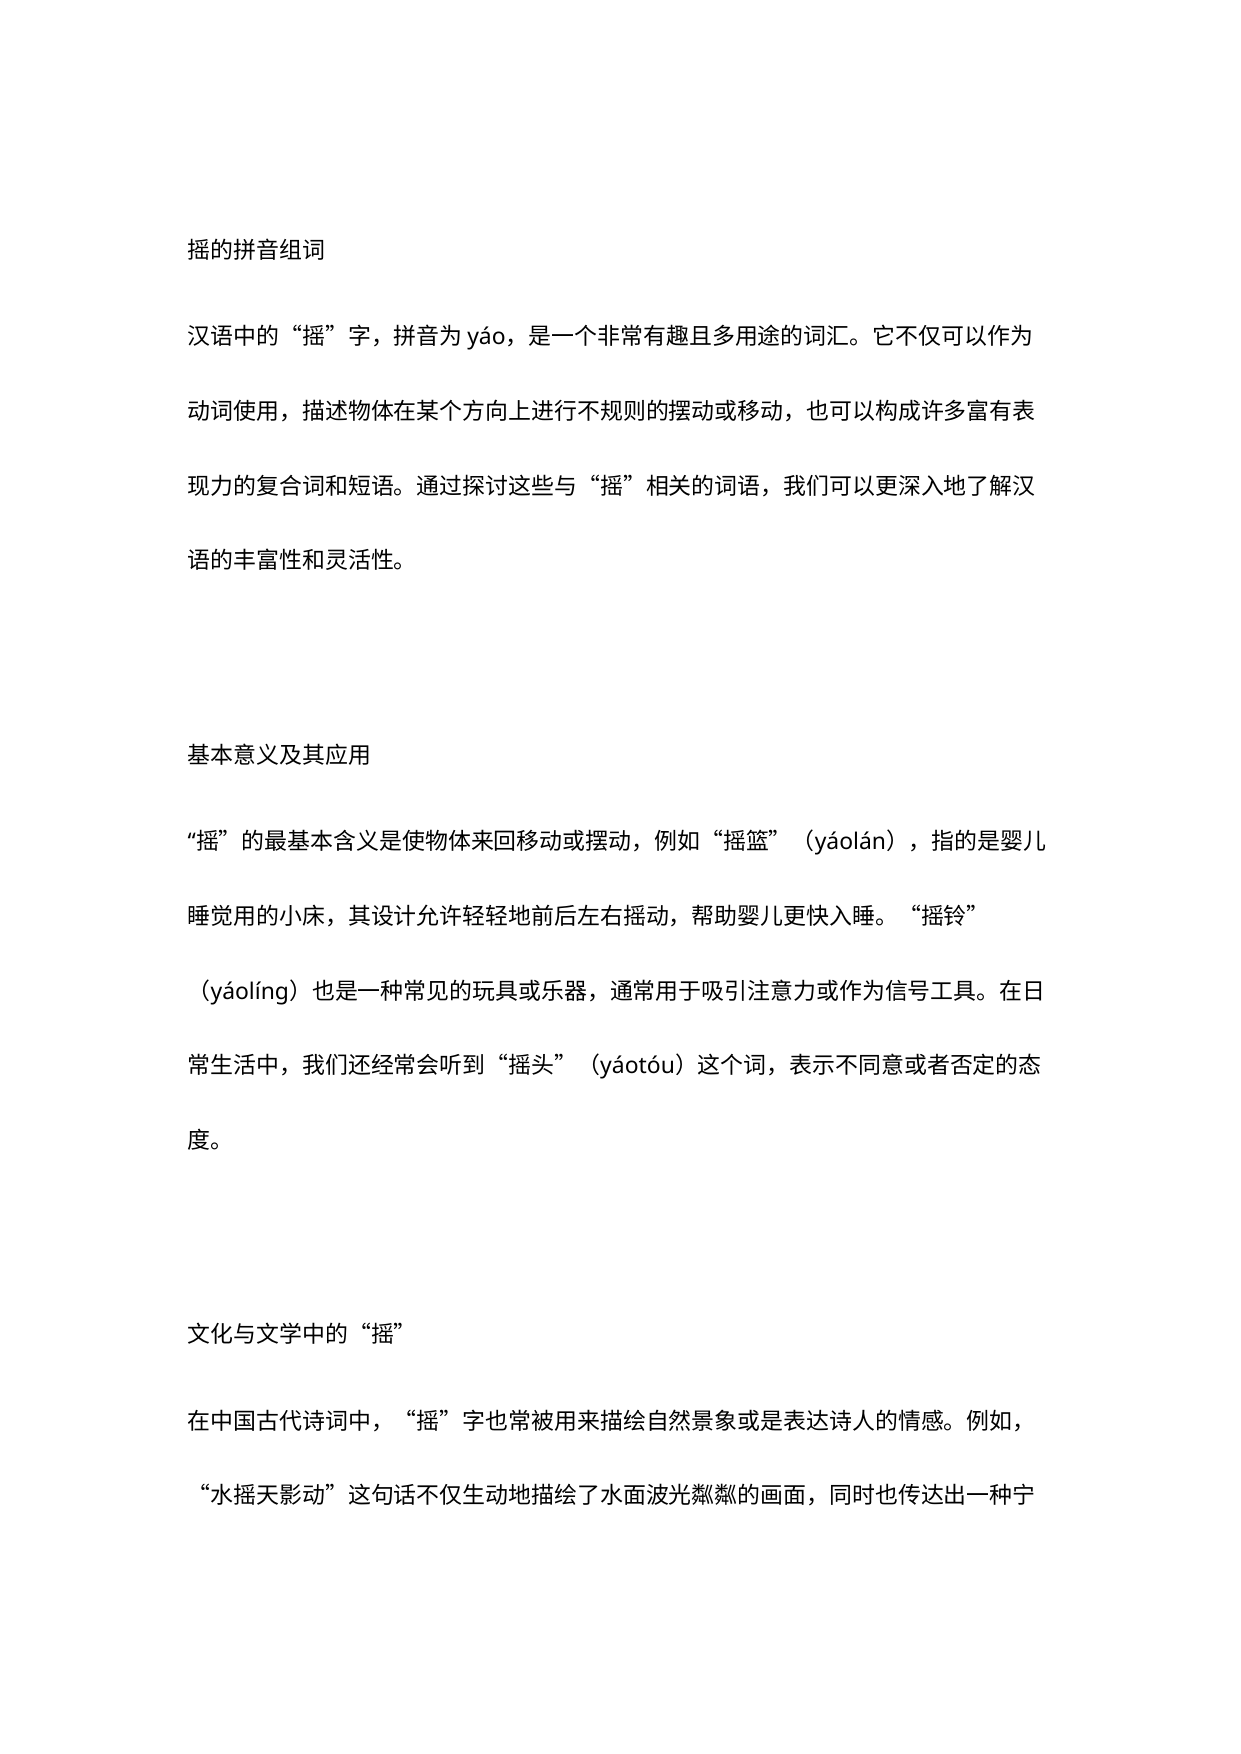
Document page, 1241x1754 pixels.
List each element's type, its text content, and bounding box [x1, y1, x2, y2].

text 基本意义及其应用 [187, 721, 1053, 786]
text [187, 1387, 1053, 1527]
text 摇的拼音组词 [187, 216, 1053, 281]
text “摇”的最基本含义是使物体来回移动或摆动，例如“摇篮”（yáolán），指的是婴儿睡觉用的小床，其设计允许轻轻地前后左右摇动，帮助婴儿更快入睡。“摇铃”（yáolíng）也是一种常见的玩具或乐器，通常用于吸引注意力或作为信号工具。在日常生活中，我们还经常会听到“摇头”（yáotóu）这个词，表示不同意或者否定的态度。 [187, 807, 1053, 1171]
text 文化与文学中的“摇” [187, 1300, 1053, 1365]
text 汉语中的“摇”字，拼音为yáo，是一个非常有趣且多用途的词汇。它不仅可以作为动词使用，描述物体在某个方向上进行不规则的摆动或移动，也可以构成许多富有表现力的复合词和短语。通过探讨这些与“摇”相关的词语，我们可以更深入地了解汉语的丰富性和灵活性。 [187, 302, 1053, 591]
